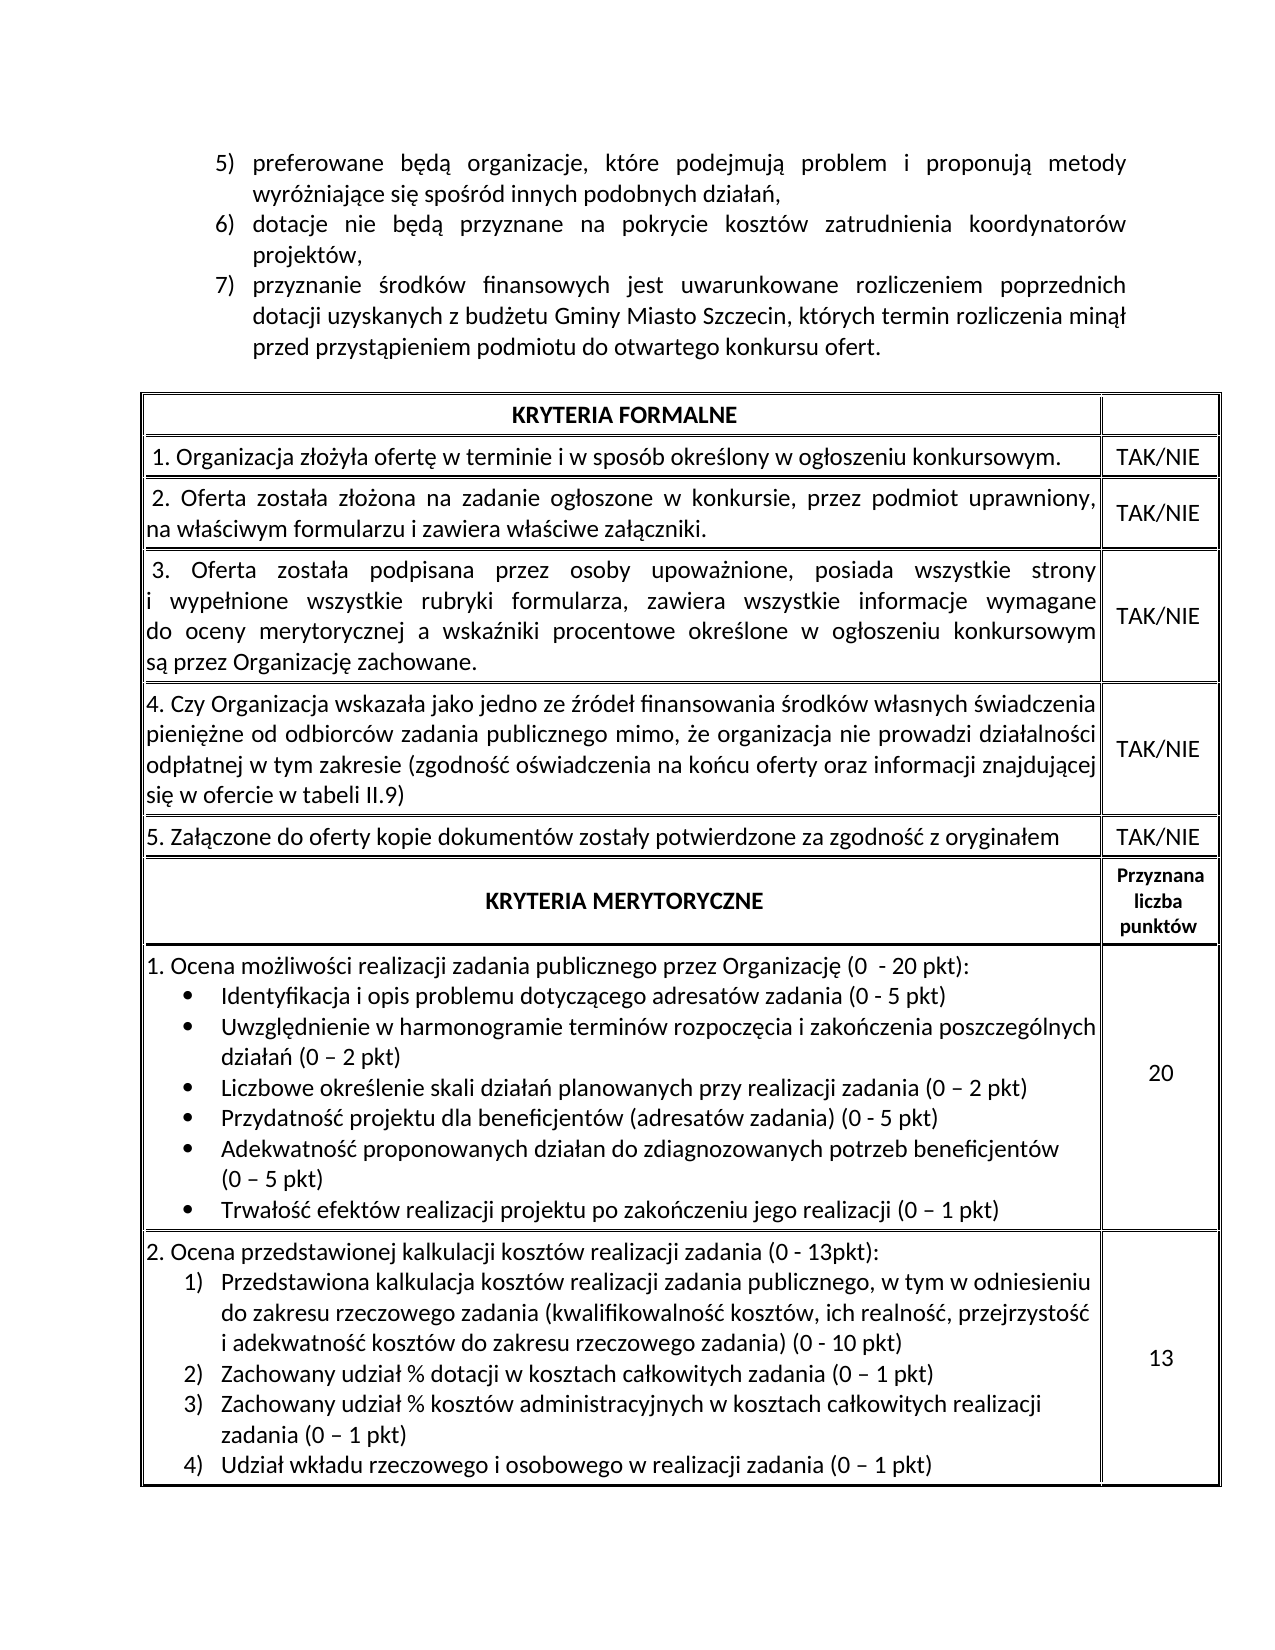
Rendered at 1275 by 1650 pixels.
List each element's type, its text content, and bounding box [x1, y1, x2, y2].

table_cell 2. Ocena przedstawionej kalkulacji kosztów realizacji zadania (0 - 13pkt): Przedstawiona kalkulacja kosztów realizacji zadania publicznego, w tym w odniesieniu do zakresu rzeczowego zadania (kwalifikowalność kosztów, ich realność, przejrzystość i adekwatność kosztów do zakresu rzeczowego zadania) (0 - 10 pkt) Zachowany udział % dotacji w kosztach całkowitych zadania (0 – 1 pkt) Zachowany udział % kosztów administracyjnych w kosztach całkowitych realizacji zadania (0 – 1 pkt) Udział wkładu rzeczowego i osobowego w realizacji zadania (0 – 1 pkt) [142, 1229, 1102, 1484]
table_cell 2. Oferta została złożona na zadanie ogłoszone w konkursie, przez podmiot uprawniony, na właściwym formularzu i zawiera właściwe załączniki. [144, 475, 1100, 547]
table_cell 1. Ocena możliwości realizacji zadania publicznego przez Organizację (0 - 20 pkt): Identyfikacja i opis problemu dotyczącego adresatów zadania (0 - 5 pkt) Uwzględnienie w harmonogramie terminów rozpoczęcia i zakończenia poszczególnych działań (0 – 2 pkt) Liczbowe określenie skali działań planowanych przy realizacji zadania (0 – 2 pkt) Przydatność projektu dla beneficjentów (adresatów zadania) (0 - 5 pkt) Adekwatność proponowanych działan do zdiagnozowanych potrzeb beneficjentów (0 – 5 pkt) Trwałość efektów realizacji projektu po zakończeniu jego realizacji (0 – 1 pkt) [142, 943, 1100, 1229]
table_cell 20 [1103, 943, 1220, 1229]
table_cell TAK/NIE [1102, 814, 1220, 855]
table_cell 4. Czy Organizacja wskazała jako jedno ze źródeł finansowania środków własnych świadczenia pieniężne od odbiorców zadania publicznego mimo, że organizacja nie prowadzi działalności odpłatnej w tym zakresie (zgodność oświadczenia na końcu oferty oraz informacji znajdującej się w ofercie w tabeli II.9) [142, 681, 1102, 814]
list przyznanie środków finansowych jest uwarunkowane rozliczeniem poprzednich dotacji uzyskanych z budżetu Gminy Miasto Szczecin, których termin rozliczenia minął przed przystąpieniem podmiotu do otwartego konkursu ofert. [215, 270, 1127, 361]
table_cell TAK/NIE [1102, 681, 1220, 814]
table_cell TAK/NIE [1103, 434, 1219, 475]
table_cell KRYTERIA MERYTORYCZNE [144, 855, 1100, 943]
table_cell TAK/NIE [1103, 547, 1219, 681]
table_cell 13 [1102, 1229, 1220, 1484]
list dotacje nie będą przyznane na pokrycie kosztów zatrudnienia koordynatorów projektów, [215, 209, 1127, 270]
table_cell 3. Oferta została podpisana przez osoby upoważnione, posiada wszystkie strony i wypełnione wszystkie rubryki formularza, zawiera wszystkie informacje wymagane do oceny merytorycznej a wskaźniki procentowe określone w ogłoszeniu konkursowym są przez Organizację zachowane. [144, 547, 1100, 681]
table_header [1102, 395, 1218, 433]
table_header KRYTERIA FORMALNE [144, 395, 1102, 433]
table_cell 1. Organizacja złożyła ofertę w terminie i w sposób określony w ogłoszeniu konkursowym. [144, 434, 1100, 475]
list preferowane będą organizacje, które podejmują problem i proponują metody wyróżniające się spośród innych podobnych działań, [215, 148, 1127, 209]
table_cell Przyznana liczba punktów [1103, 855, 1219, 943]
table_cell 5. Załączone do oferty kopie dokumentów zostały potwierdzone za zgodność z oryginałem [142, 814, 1102, 855]
table_cell TAK/NIE [1103, 475, 1219, 547]
